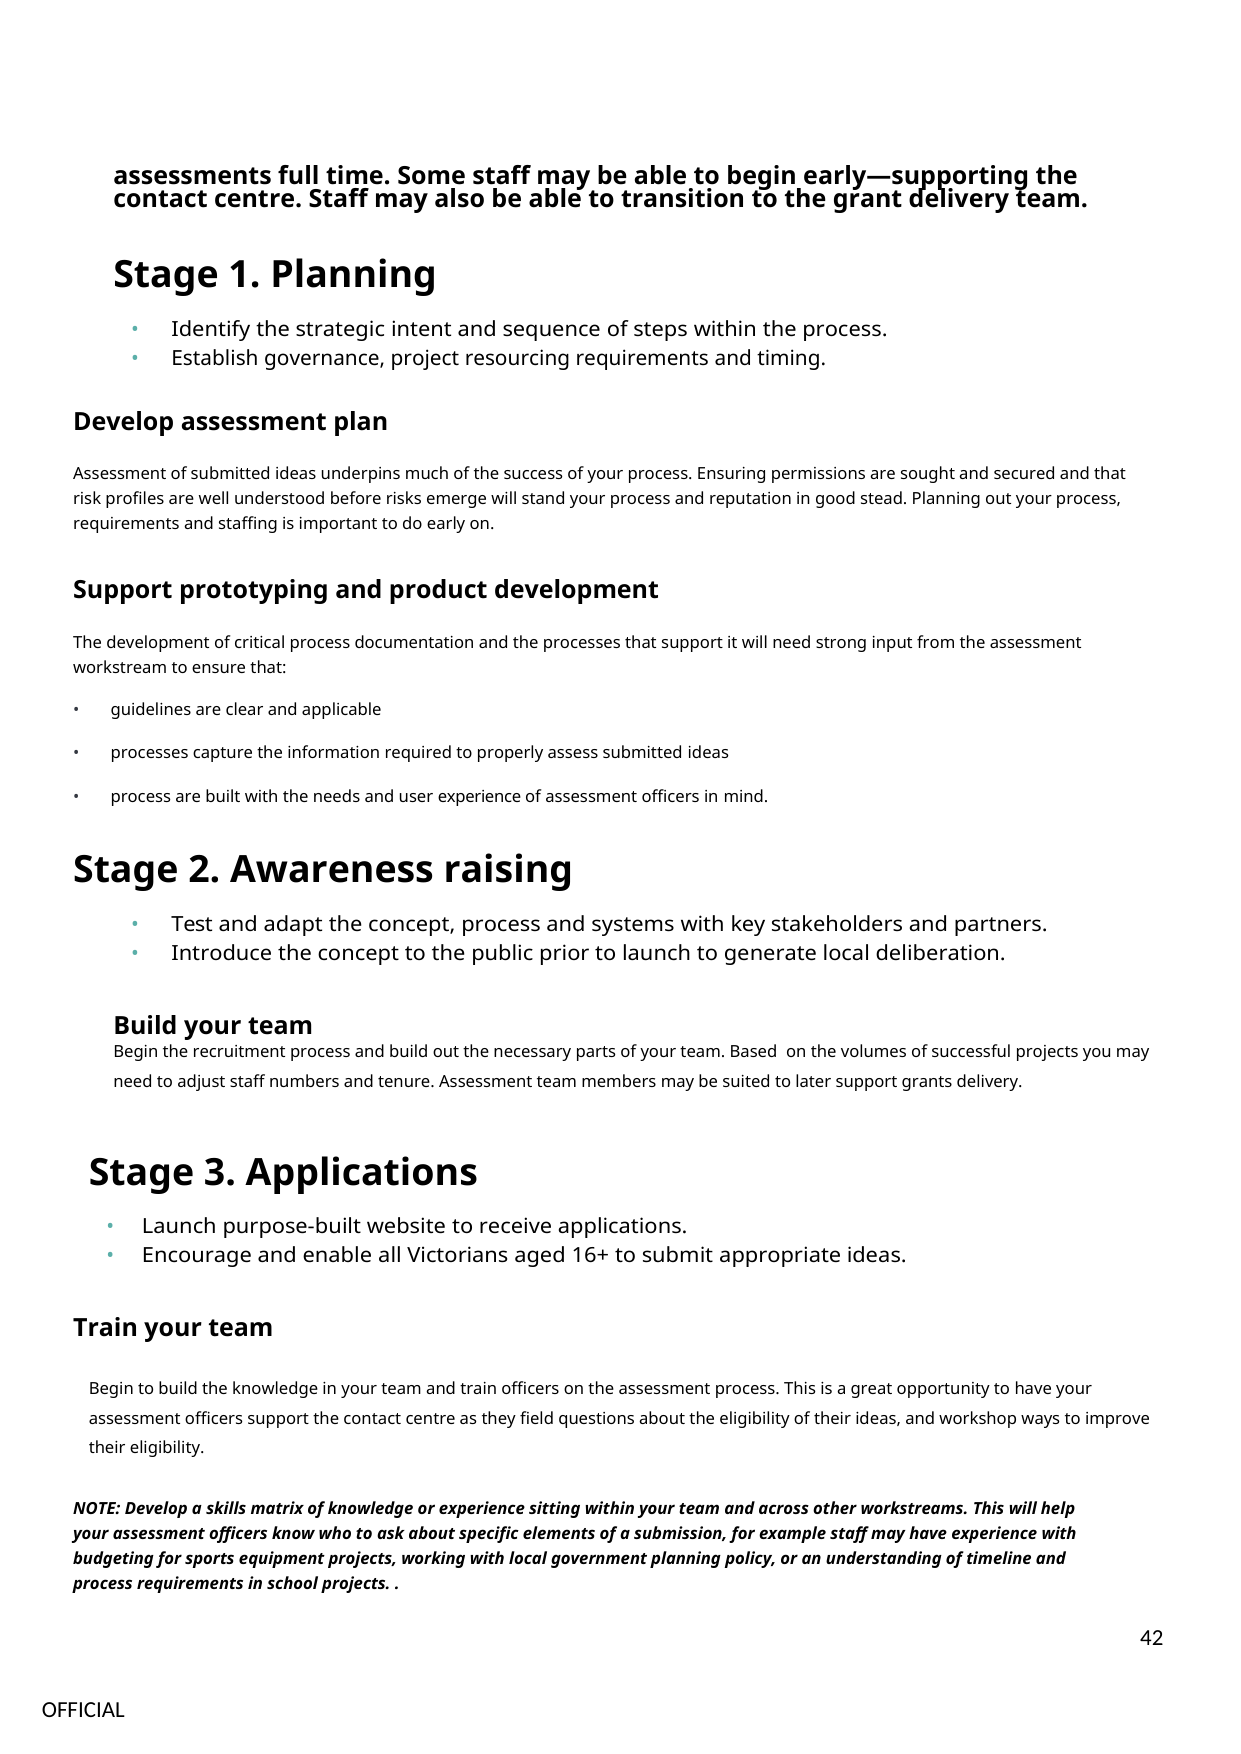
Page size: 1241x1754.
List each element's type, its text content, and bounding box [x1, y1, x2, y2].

list Identify the strategic intent and sequence of steps within the process. [131, 314, 1163, 342]
text Stage 2. Awareness raising [73, 842, 1163, 893]
list guidelines are clear and applicable [73, 698, 1163, 721]
list Encourage and enable all Victorians aged 16+ to submit appropriate ideas. [106, 1240, 1163, 1268]
text Stage 1. Planning [113, 247, 1163, 298]
text NOTE: Develop a skills matrix of knowledge or experience sitting within your team and across other workstreams. This will help your assessment officers know who to ask about specific elements of a submission, for example staff may have experience with budgeting for sports equipment projects, working with local government planning policy, or an understanding of timeline and process requirements in school projects. . [73, 1497, 1115, 1594]
text Build your team [113, 1000, 1163, 1029]
list process are built with the needs and user experience of assessment officers in mind. [73, 784, 937, 807]
text The development of critical process documentation and the processes that support it will need strong input from the assessment workstream to ensure that: [73, 630, 1163, 678]
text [113, 164, 1165, 214]
list processes capture the information required to properly assess submitted ideas [73, 741, 1163, 764]
text Develop assessment plan [73, 408, 1159, 437]
list Introduce the concept to the public prior to launch to generate local deliberation. [131, 938, 1163, 966]
list Establish governance, project resourcing requirements and timing. [131, 343, 1163, 371]
text Begin to build the knowledge in your team and train officers on the assessment process. This is a great opportunity to have your assessment officers support the contact centre as they field questions about the eligibility of their ideas, and workshop ways to improve their eligibility. [88, 1371, 1163, 1459]
text Train your team [73, 1302, 1163, 1332]
list Test and adapt the concept, process and systems with key stakeholders and partners. [131, 909, 1163, 937]
text Stage 3. Applications [88, 1145, 1163, 1196]
text Begin the recruitment process and build out the necessary parts of your team. Based on the volumes of successful projects you may need to adjust staff numbers and tenure. Assessment team members may be suited to later support grants delivery. [113, 1034, 1163, 1093]
list Launch purpose-built website to receive applications. [106, 1211, 1163, 1239]
text Support prototyping and product development [73, 576, 1163, 605]
text Assessment of submitted ideas underpins much of the success of your process. Ensuring permissions are sought and secured and that risk profiles are well understood before risks emerge will stand your process and reputation in good stead. Planning out your process, requirements and staffing is important to do early on. [73, 437, 1136, 534]
